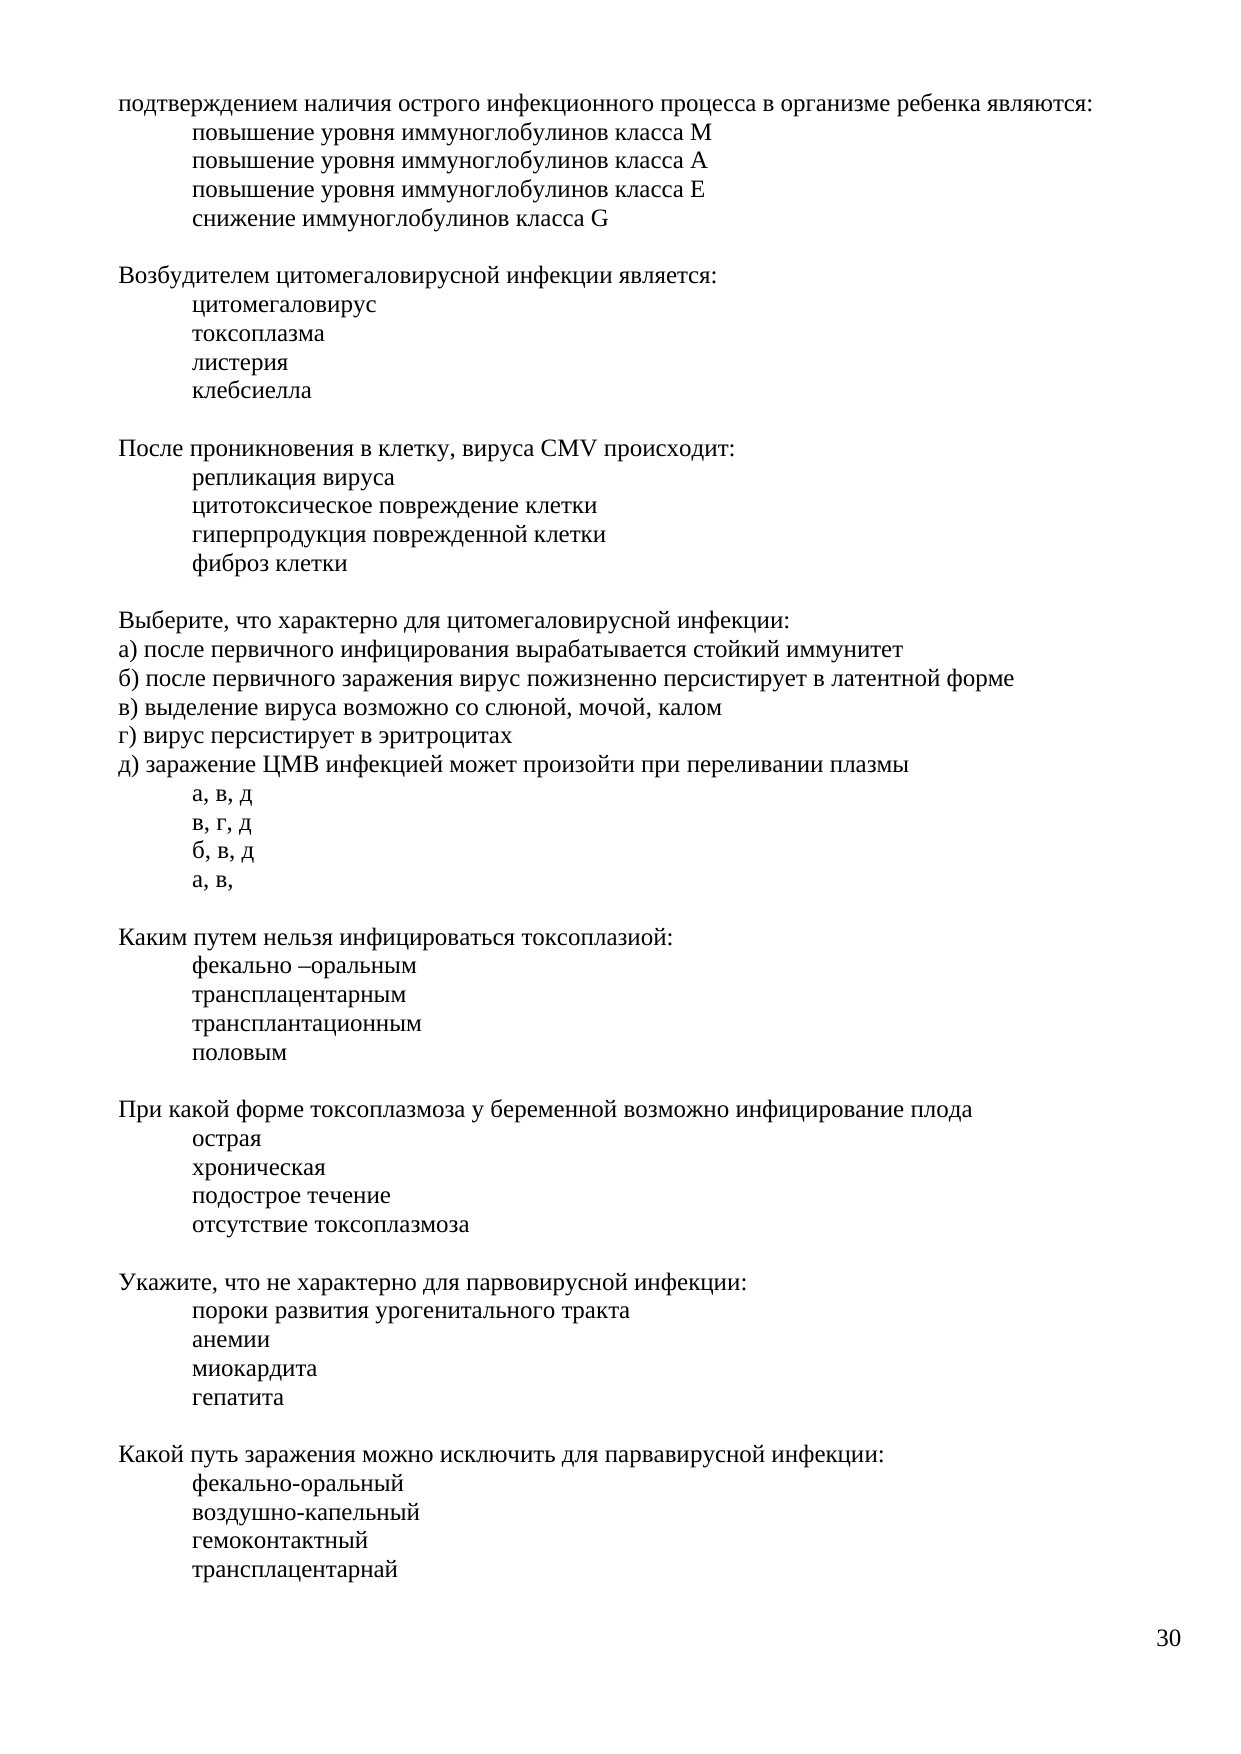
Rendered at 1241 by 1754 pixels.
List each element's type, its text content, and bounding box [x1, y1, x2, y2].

text отсутствие токсоплазмоза [192, 1209, 1181, 1238]
text г) вирус персистирует в эритроцитах [118, 720, 1181, 749]
text в, г, д [192, 807, 1181, 835]
text Выберите, что характерно для цитомегаловирусной инфекции: [118, 605, 1181, 634]
text клебсиелла [192, 375, 1181, 404]
text подострое течение [192, 1180, 1181, 1209]
text д) заражение ЦМВ инфекцией может произойти при переливании плазмы [118, 749, 1181, 778]
text цитомегаловирус [192, 289, 1181, 318]
text фекально –оральным [192, 950, 1181, 979]
text повышение уровня иммуноглобулинов класса Е [192, 174, 1181, 203]
text репликация вируса [192, 462, 1181, 490]
text гиперпродукция поврежденной клетки [192, 519, 1181, 548]
text а) после первичного инфицирования вырабатывается стойкий иммунитет [118, 634, 1181, 663]
text трансплацентарным [192, 979, 1181, 1008]
text острая [192, 1123, 1181, 1152]
text а, в, д [192, 778, 1181, 807]
text При какой форме токсоплазмоза у беременной возможно инфицирование плода [118, 1094, 1181, 1123]
text снижение иммуноглобулинов класса G [192, 203, 1181, 232]
text токсоплазма [192, 318, 1181, 347]
text воздушно-капельный [192, 1497, 1181, 1525]
text подтверждением наличия острого инфекционного процесса в организме ребенка являются: [118, 88, 1181, 117]
text б, в, д [192, 835, 1181, 864]
text б) после первичного заражения вирус пожизненно персистирует в латентной форме [118, 663, 1181, 692]
text пороки развития урогенитального тракта [192, 1295, 1181, 1324]
text трансплантационным [192, 1008, 1181, 1037]
text листерия [192, 347, 1181, 375]
text Какой путь заражения можно исключить для парвавирусной инфекции: [118, 1439, 1181, 1468]
text трансплацентарнай [192, 1554, 1181, 1583]
text фекально-оральный [192, 1468, 1181, 1497]
text гемоконтактный [192, 1525, 1181, 1554]
text половым [192, 1037, 1181, 1065]
text в) выделение вируса возможно со слюной, мочой, калом [118, 692, 1181, 720]
text анемии [192, 1324, 1181, 1353]
text повышение уровня иммуноглобулинов класса А [192, 145, 1181, 174]
text цитотоксическое повреждение клетки [192, 490, 1181, 519]
text Каким путем нельзя инфицироваться токсоплазиой: [118, 922, 1181, 950]
text хроническая [192, 1152, 1181, 1180]
text гепатита [192, 1382, 1181, 1410]
text Укажите, что не характерно для парвовирусной инфекции: [118, 1267, 1181, 1295]
text повышение уровня иммуноглобулинов класса М [192, 117, 1181, 145]
text Возбудителем цитомегаловирусной инфекции является: [118, 260, 1181, 289]
text фиброз клетки [192, 548, 1181, 577]
text После проникновения в клетку, вируса CMV происходит: [118, 433, 1181, 462]
text а, в, [192, 864, 1181, 893]
text миокардита [192, 1353, 1181, 1382]
